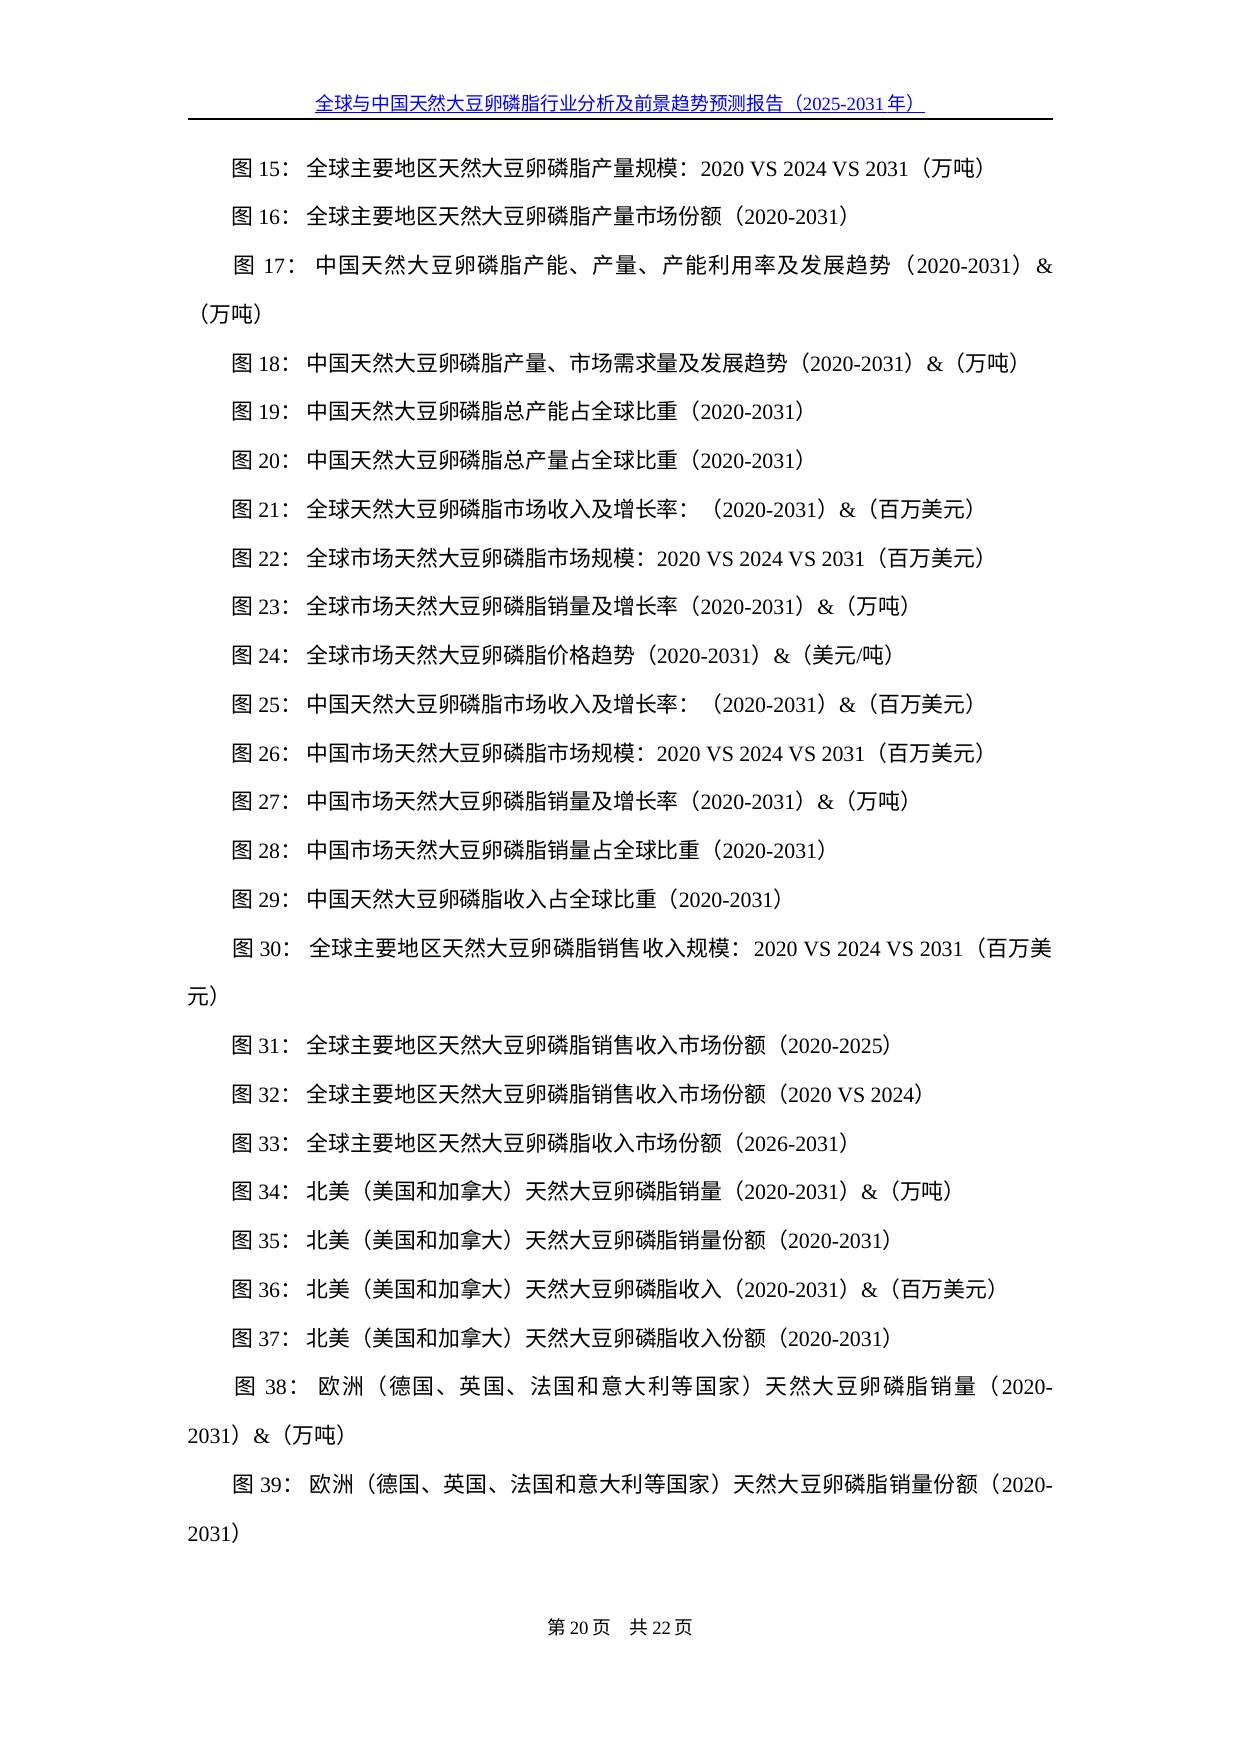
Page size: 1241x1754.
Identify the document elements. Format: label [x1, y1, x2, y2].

text [187, 150, 1053, 1548]
